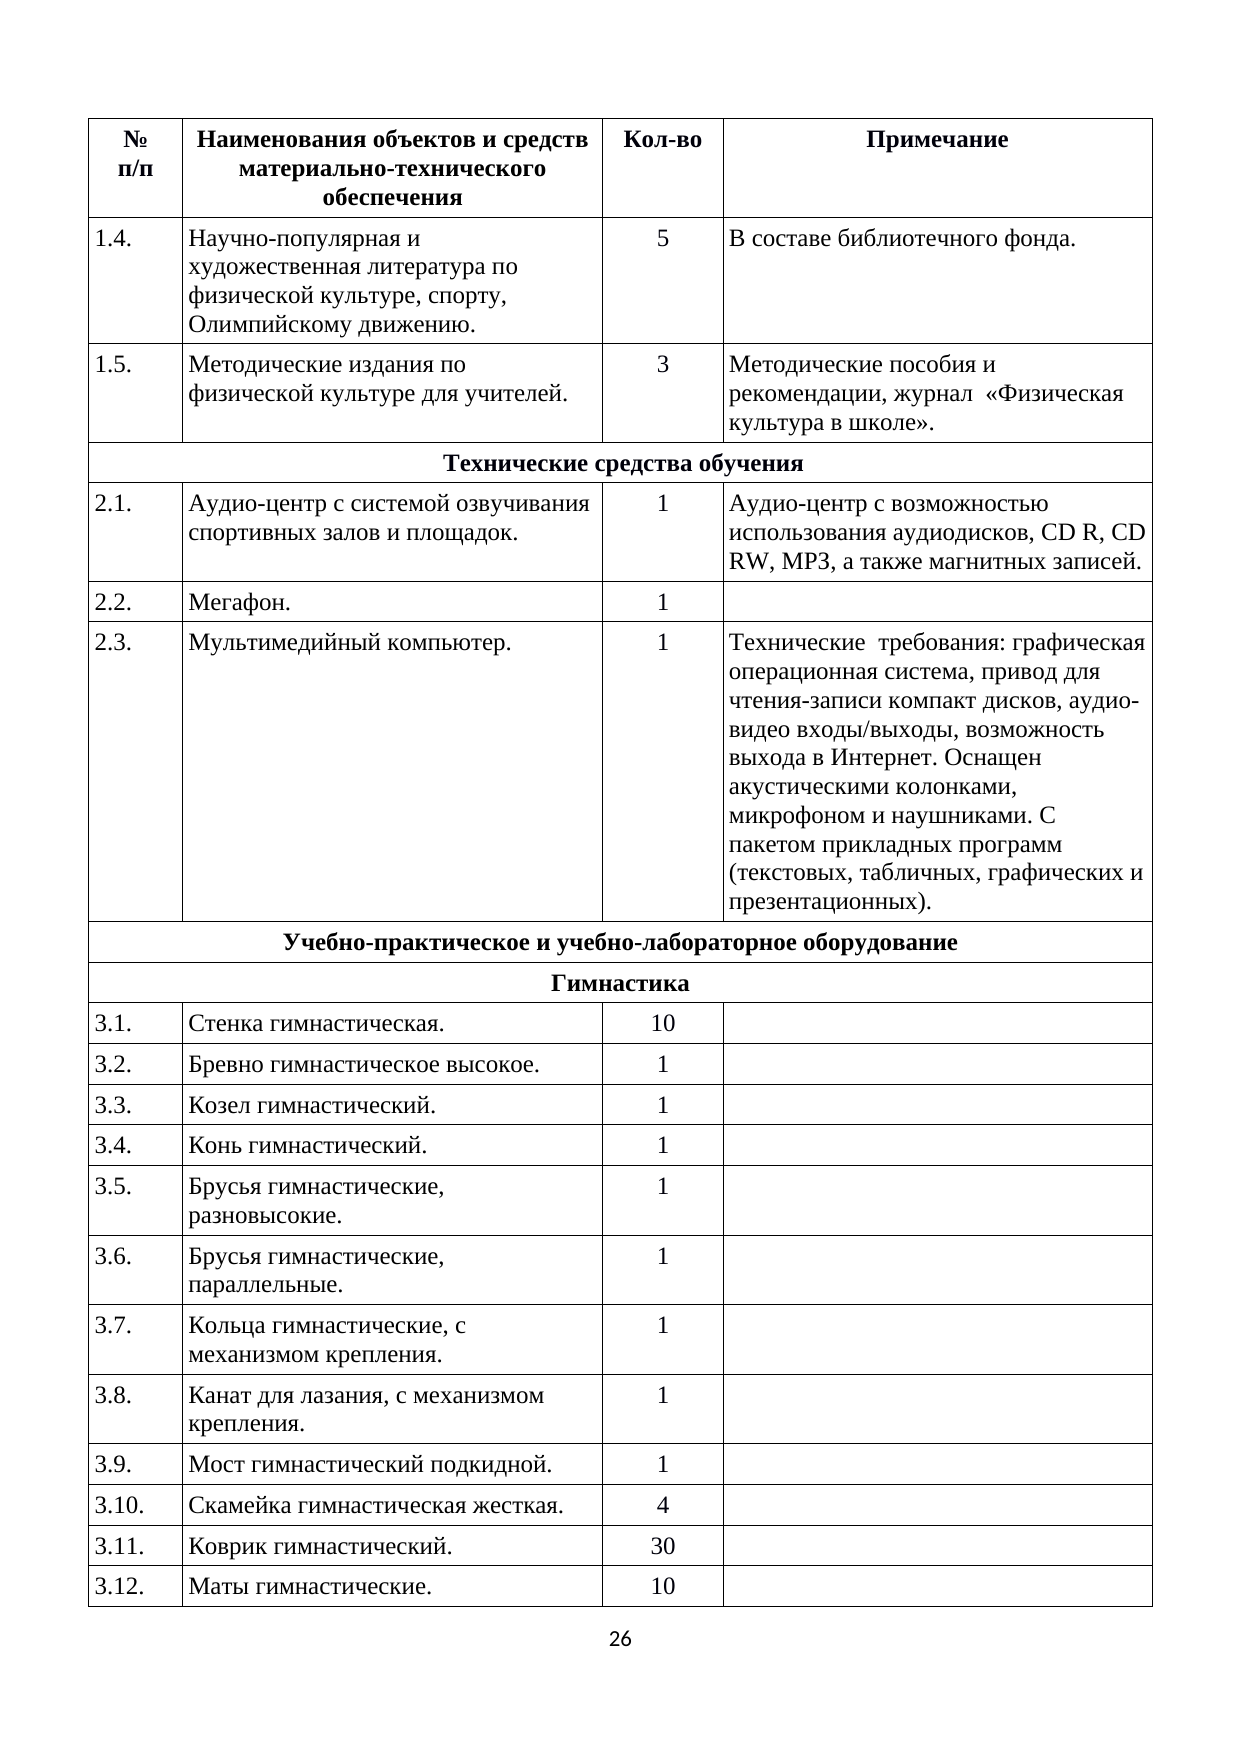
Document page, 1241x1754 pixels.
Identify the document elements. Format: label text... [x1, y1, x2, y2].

table_cell 1.4. [89, 218, 182, 343]
table_cell 1 [603, 1444, 723, 1484]
table_cell Козел гимнастический. [183, 1085, 602, 1124]
table_cell Методические пособия и рекомендации, журнал «Физическая культура в школе». [724, 344, 1152, 442]
table_cell 1 [603, 1305, 723, 1373]
table_cell [724, 1236, 1152, 1304]
table_cell Канат для лазания, с механизмом крепления. [183, 1375, 602, 1443]
table_cell Мегафон. [183, 582, 602, 621]
table_cell [724, 582, 1152, 621]
table_cell Брусья гимнастические, разновысокие. [183, 1166, 602, 1234]
table_cell 3.12. [89, 1566, 182, 1606]
table_cell 30 [603, 1526, 723, 1565]
table_cell Коврик гимнастический. [183, 1526, 602, 1565]
table_cell Мост гимнастический подкидной. [183, 1444, 602, 1484]
table_cell 10 [603, 1003, 723, 1043]
table_cell Брусья гимнастические, параллельные. [183, 1236, 602, 1304]
table_cell 3.11. [89, 1526, 182, 1565]
table_cell 1.5. [89, 344, 182, 442]
table_header Наименования объектов и средств материально-технического обеспечения [183, 119, 602, 216]
table_cell [724, 1526, 1152, 1565]
table_cell 1 [603, 582, 723, 621]
table_cell [724, 1444, 1152, 1484]
table_header Примечание [724, 119, 1152, 216]
table_cell 3.3. [89, 1085, 182, 1124]
table_cell 1 [603, 1375, 723, 1443]
table_cell 3.7. [89, 1305, 182, 1373]
table_cell 3 [603, 344, 723, 442]
table_cell [724, 1166, 1152, 1234]
table_cell Конь гимнастический. [183, 1125, 602, 1165]
table_cell 3.4. [89, 1125, 182, 1165]
table_cell [724, 1003, 1152, 1043]
table_cell Учебно-практическое и учебно-лабораторное оборудование [89, 922, 1152, 961]
table_cell 3.5. [89, 1166, 182, 1234]
table_cell 3.2. [89, 1044, 182, 1084]
table_header Кол-во [603, 119, 723, 216]
table_cell [724, 1485, 1152, 1524]
table_cell 1 [603, 1044, 723, 1084]
table_cell 1 [603, 1085, 723, 1124]
table_cell Бревно гимнастическое высокое. [183, 1044, 602, 1084]
table_cell Маты гимнастические. [183, 1566, 602, 1606]
table_cell 1 [603, 483, 723, 581]
table_cell 2.3. [89, 622, 182, 921]
table_cell 3.1. [89, 1003, 182, 1043]
table_cell 1 [603, 622, 723, 921]
table_cell Аудио-центр с системой озвучивания спортивных залов и площадок. [183, 483, 602, 581]
table_cell 3.9. [89, 1444, 182, 1484]
table_cell Аудио-центр с возможностью использования аудиодисков, CD R, CD RW, МРЗ, а также магнитных записей. [724, 483, 1152, 581]
table_cell 4 [603, 1485, 723, 1524]
table_cell Гимнастика [89, 963, 1152, 1002]
table_header № п/п [89, 119, 182, 216]
table_cell Мультимедийный компьютер. [183, 622, 602, 921]
table_cell 3.8. [89, 1375, 182, 1443]
table_cell 5 [603, 218, 723, 343]
table_cell Технические средства обучения [89, 443, 1152, 482]
table_cell 3.10. [89, 1485, 182, 1524]
table_cell [724, 1375, 1152, 1443]
table_cell Кольца гимнастические, с механизмом крепления. [183, 1305, 602, 1373]
table_cell Стенка гимнастическая. [183, 1003, 602, 1043]
table_cell 2.2. [89, 582, 182, 621]
table_cell Научно-популярная и художественная литература по физической культуре, спорту, Олимпийскому движению. [183, 218, 602, 343]
table_cell Скамейка гимнастическая жесткая. [183, 1485, 602, 1524]
table_cell Методические издания по физической культуре для учителей. [183, 344, 602, 442]
table_cell 1 [603, 1236, 723, 1304]
table_cell 1 [603, 1125, 723, 1165]
table_cell 3.6. [89, 1236, 182, 1304]
table_cell 1 [603, 1166, 723, 1234]
table_cell [724, 1044, 1152, 1084]
table_cell [724, 1085, 1152, 1124]
table_cell [724, 1305, 1152, 1373]
table_cell 10 [603, 1566, 723, 1606]
table_cell [724, 1125, 1152, 1165]
table_cell [724, 1566, 1152, 1606]
table_cell Технические требования: графическая операционная система, привод для чтения-записи компакт дисков, аудио-видео входы/выходы, возможность выхода в Интернет. Оснащен акустическими колонками, микрофоном и наушниками. С пакетом прикладных программ (текстовых, табличных, графических и презентационных). [724, 622, 1152, 921]
table_cell 2.1. [89, 483, 182, 581]
table_cell В составе библиотечного фонда. [724, 218, 1152, 343]
